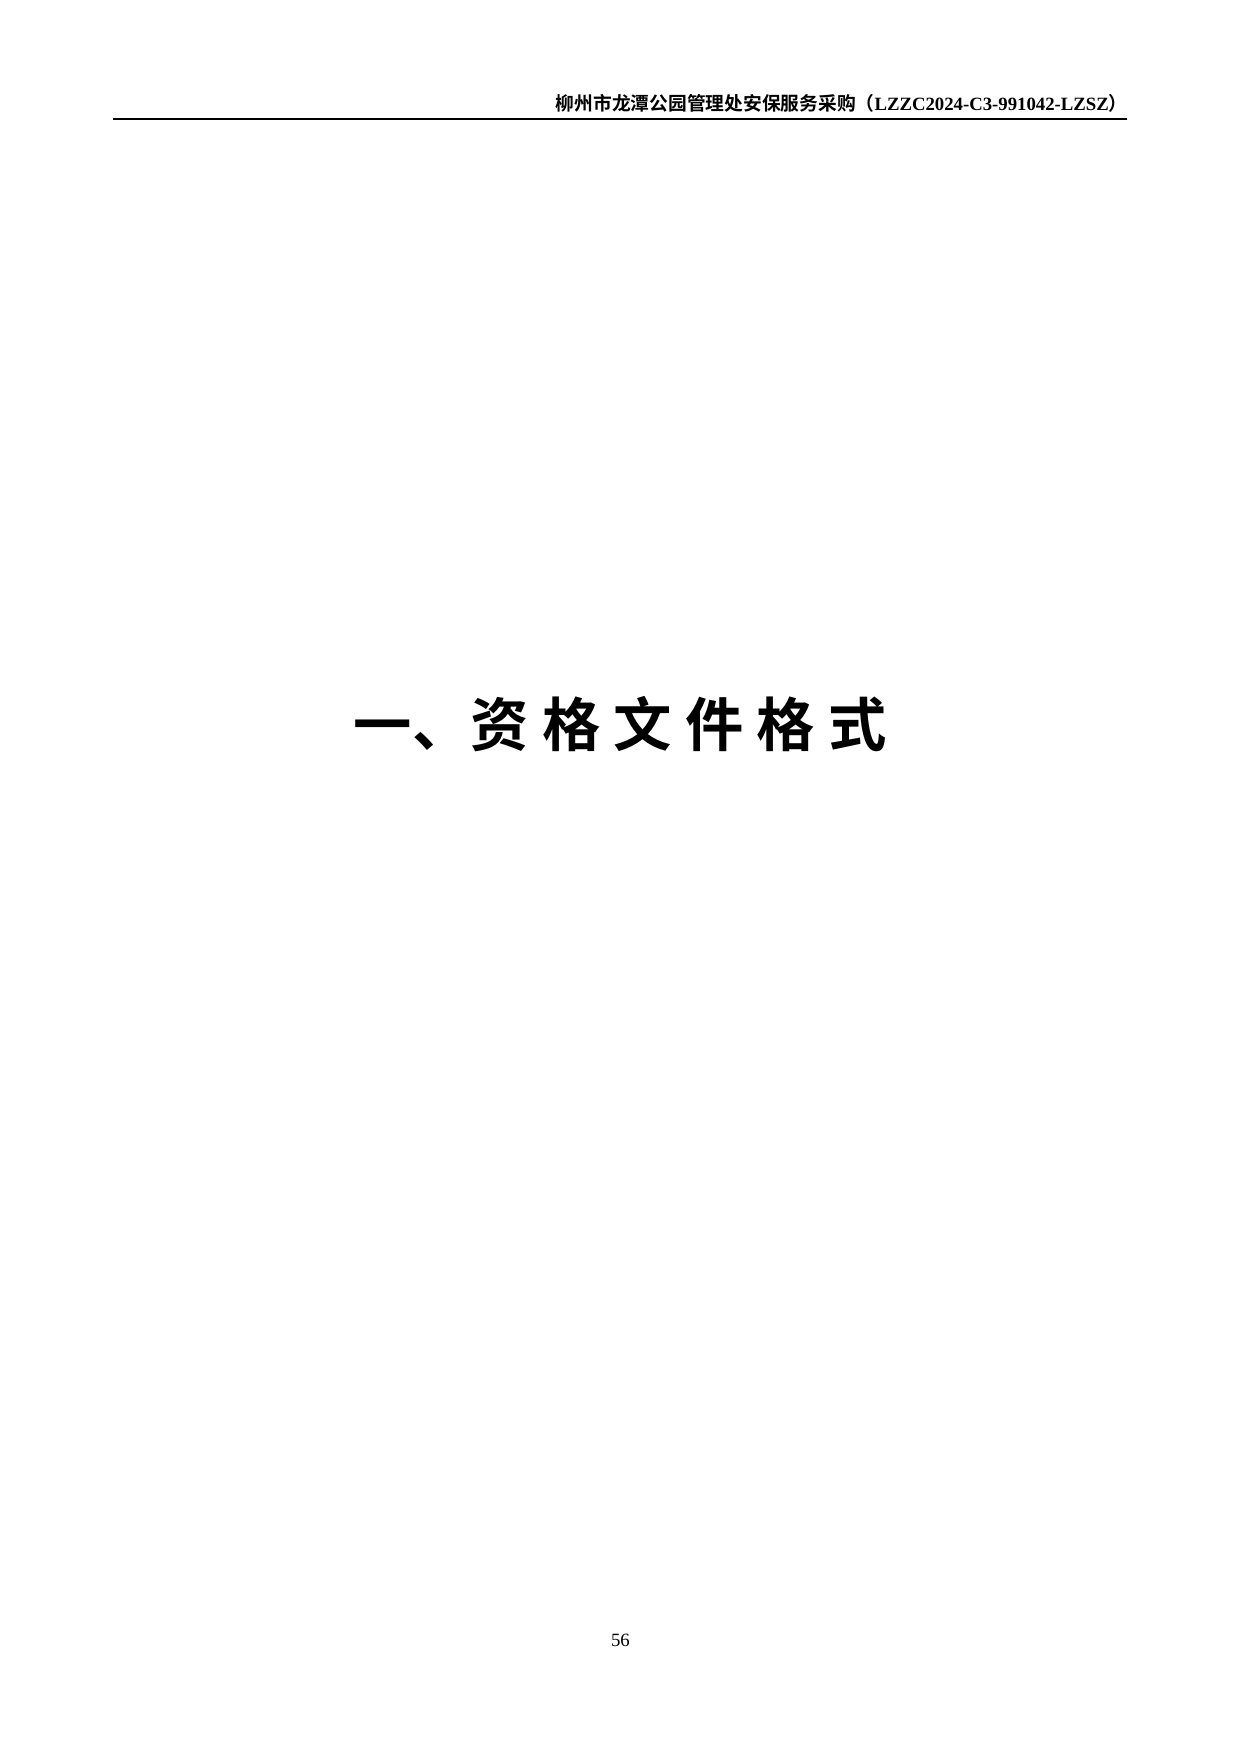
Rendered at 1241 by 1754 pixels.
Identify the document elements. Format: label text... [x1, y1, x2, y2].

text 一、资 格 文 件 格 式 [113, 705, 1127, 757]
